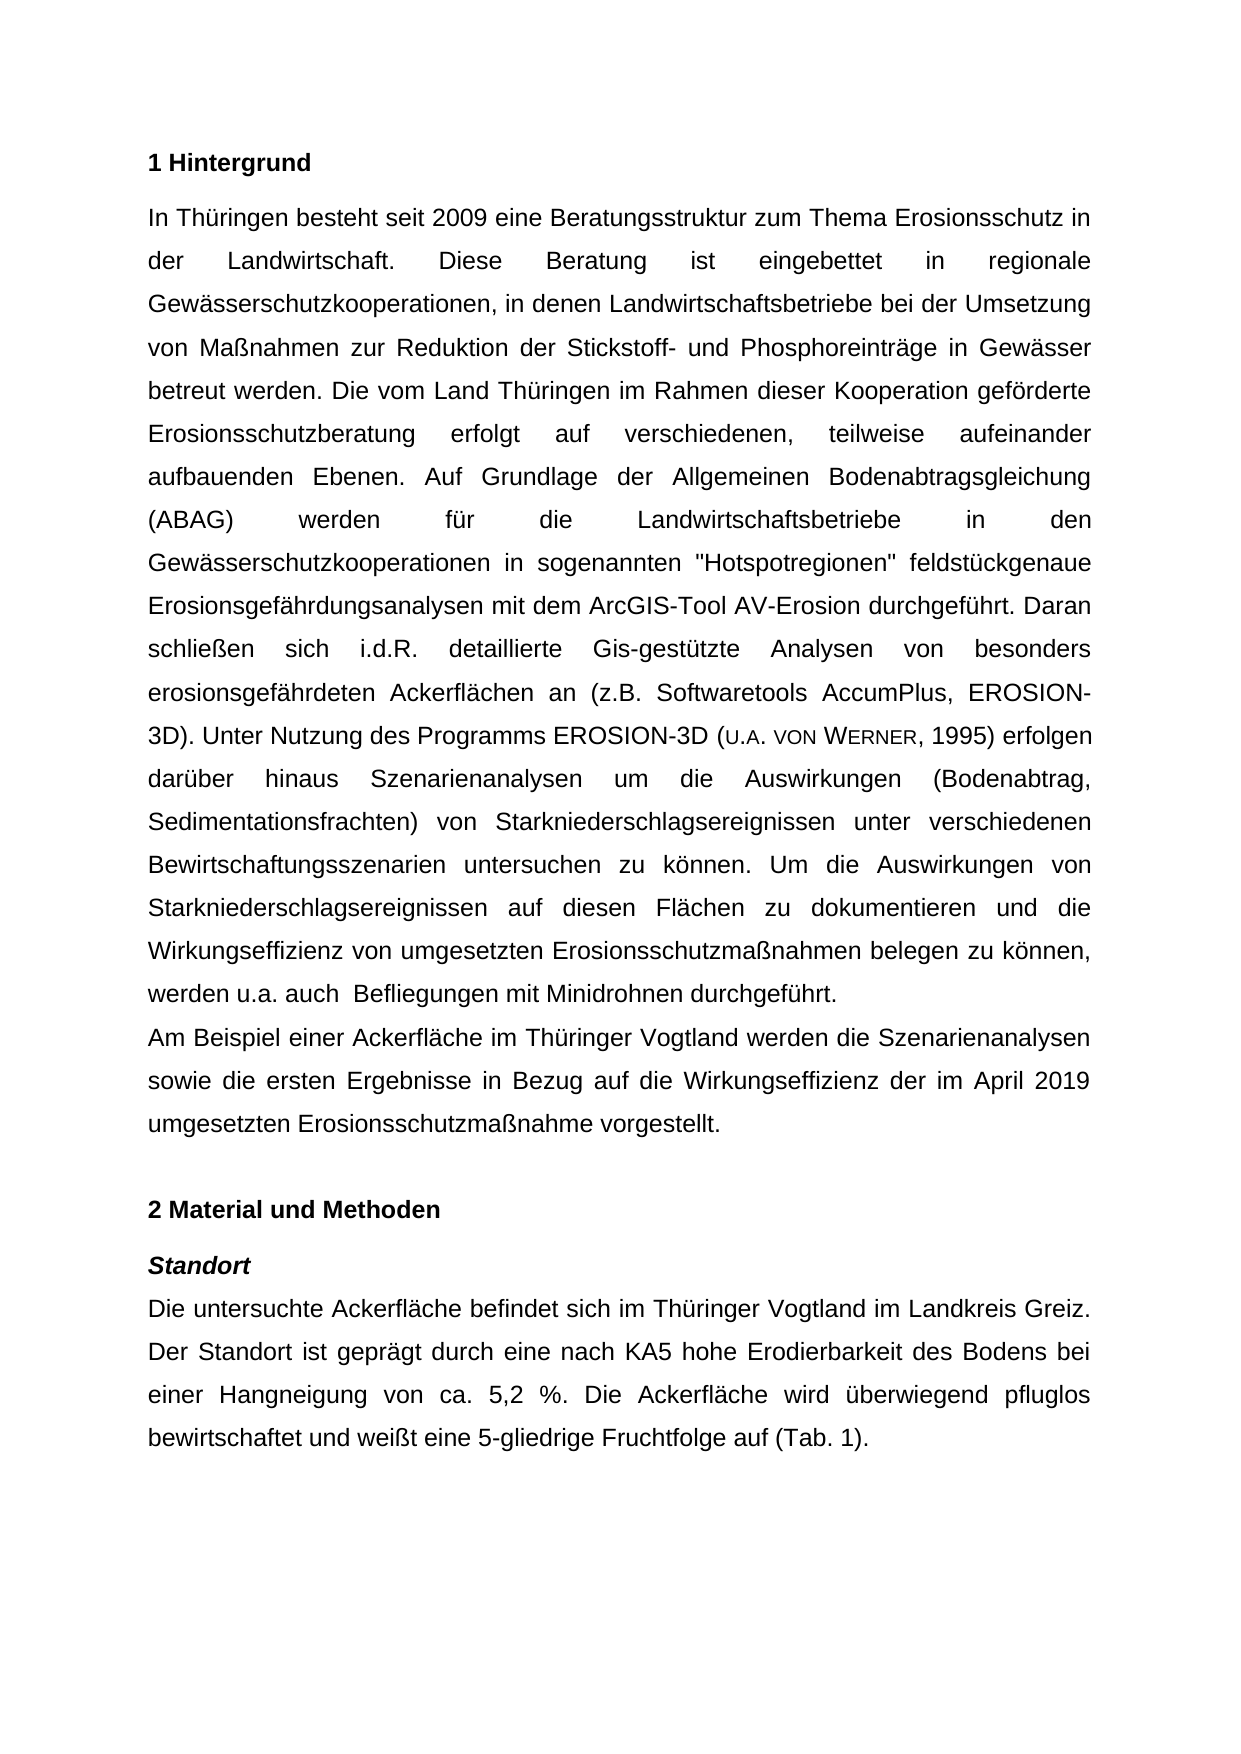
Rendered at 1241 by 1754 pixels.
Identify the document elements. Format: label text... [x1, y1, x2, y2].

text Am Beispiel einer Ackerfläche im Thüringer Vogtland werden die Szenarienanalysen sowie die ersten Ergebnisse in Bezug auf die Wirkungseffizienz der im April 2019 umgesetzten Erosionsschutzmaßnahme vorgestellt. [148, 1023, 1093, 1138]
text In Thüringen besteht seit 2009 eine Beratungsstruktur zum Thema Erosionsschutz in der Landwirtschaft. Diese Beratung ist eingebettet in regionale Gewässerschutzkooperationen, in denen Landwirtschaftsbetriebe bei der Umsetzung von Maßnahmen zur Reduktion der Stickstoff- und Phosphoreinträge in Gewässer betreut werden. Die vom Land Thüringen im Rahmen dieser Kooperation geförderte Erosionsschutzberatung erfolgt auf verschiedenen, teilweise aufeinander aufbauenden Ebenen. Auf Grundlage der Allgemeinen Bodenabtragsgleichung (ABAG) werden für die Landwirtschaftsbetriebe in den Gewässerschutzkooperationen in sogenannten "Hotspotregionen" feldstückgenaue Erosionsgefährdungsanalysen mit dem ArcGIS-Tool AV-Erosion durchgeführt. Daran schließen sich i.d.R. detaillierte Gis-gestützte Analysen von besonders erosionsgefährdeten Ackerflächen an (z.B. Softwaretools AccumPlus, EROSION-3D). Unter Nutzung des Programms EROSION-3D (u.a. von Werner, 1995) erfolgen darüber hinaus Szenarienanalysen um die Auswirkungen (Bodenabtrag, Sedimentationsfrachten) von Starkniederschlagsereignissen unter verschiedenen Bewirtschaftungsszenarien untersuchen zu können. Um die Auswirkungen von Starkniederschlagsereignissen auf diesen Flächen zu dokumentieren und die Wirkungseffizienz von umgesetzten Erosionsschutzmaßnahmen belegen zu können, werden u.a. auch Befliegungen mit Minidrohnen durchgeführt. [148, 203, 1093, 1008]
text Die untersuchte Ackerfläche befindet sich im Thüringer Vogtland im Landkreis Greiz. Der Standort ist geprägt durch eine nach KA5 hohe Erodierbarkeit des Bodens bei einer Hangneigung von ca. 5,2 %. Die Ackerfläche wird überwiegend pfluglos bewirtschaftet und weißt eine 5-gliedrige Fruchtfolge auf (Tab. 1). [148, 1294, 1093, 1452]
text 2 Material und Methoden [148, 1195, 1093, 1224]
text Standort [148, 1251, 1093, 1279]
text 1 Hintergrund [148, 148, 1093, 176]
